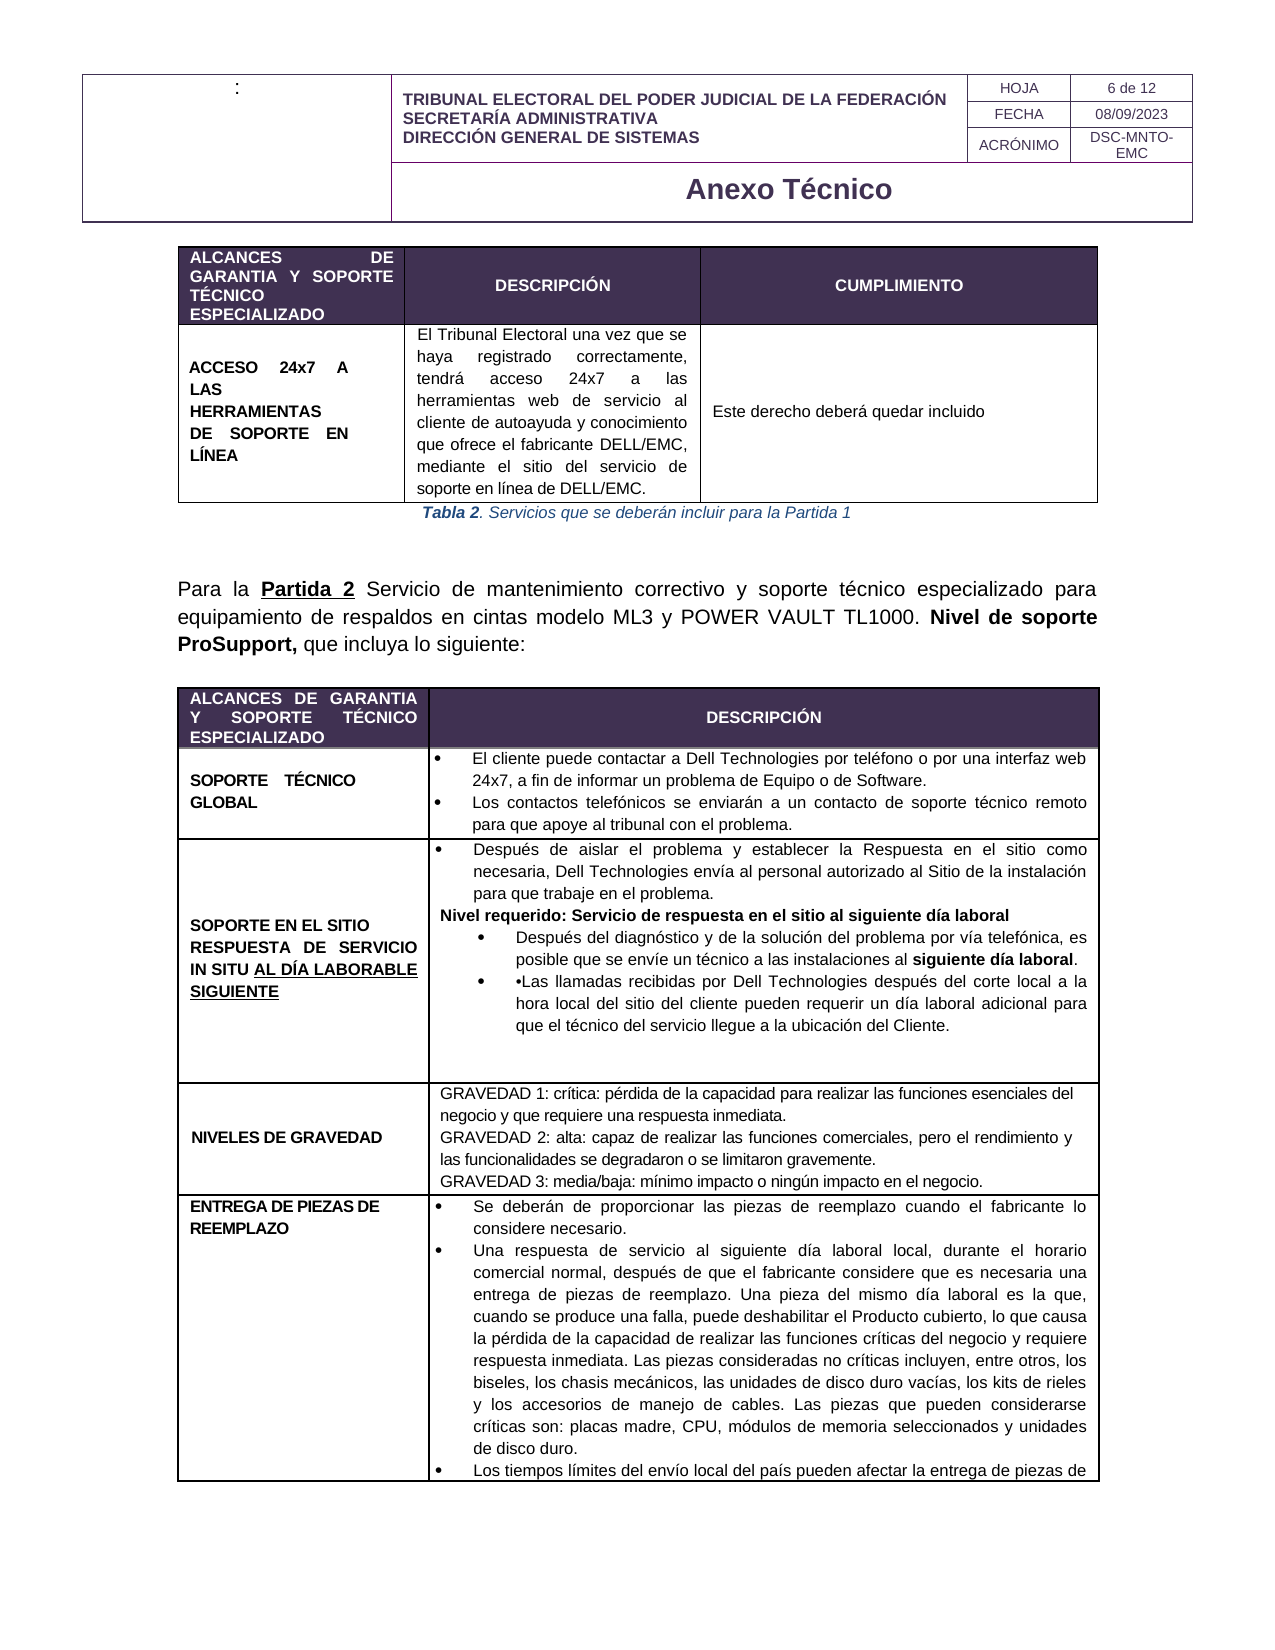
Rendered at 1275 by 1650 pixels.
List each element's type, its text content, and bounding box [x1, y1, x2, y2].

table_header CUMPLIMIENTO [701, 248, 1097, 324]
table_header DESCRIPCIÓN [430, 689, 1098, 747]
table_cell Este derecho deberá quedar incluido [701, 325, 1097, 502]
text Para la Partida 2 Servicio de mantenimiento correctivo y soporte técnico especializado para equipamiento de respaldos en cintas modelo ML3 y POWER VAULT TL1000. Nivel de soporte ProSupport, que incluya lo siguiente: [177, 577, 1098, 656]
text Tabla 2. Servicios que se deberán incluir para la Partida 1 [177, 503, 1098, 522]
table_cell Después de aislar el problema y establecer la Respuesta en el sitio como necesaria, Dell Technologies envía al personal autorizado al Sitio de la instalación para que trabaje en el problema. Nivel requerido: Servicio de respuesta en el sitio al siguiente día laboral Después del diagnóstico y de la solución del problema por vía telefónica, es posible que se envíe un técnico a las instalaciones al siguiente día laboral. •Las llamadas recibidas por Dell Technologies después del corte local a la hora local del sitio del cliente pueden requerir un día laboral adicional para que el técnico del servicio llegue a la ubicación del Cliente. [430, 840, 1098, 1082]
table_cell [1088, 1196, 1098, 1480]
table_cell GRAVEDAD 1: crítica: pérdida de la capacidad para realizar las funciones esenciales del negocio y que requiere una respuesta inmediata. GRAVEDAD 2: alta: capaz de realizar las funciones comerciales, pero el rendimiento y las funcionalidades se degradaron o se limitaron gravemente. GRAVEDAD 3: media/baja: mínimo impacto o ningún impacto en el negocio. [430, 1084, 1098, 1194]
table_cell El Tribunal Electoral una vez que se haya registrado correctamente, tendrá acceso 24x7 a las herramientas web de servicio al cliente de autoayuda y conocimiento que ofrece el fabricante DELL/EMC, mediante el sitio del servicio de soporte en línea de DELL/EMC. [405, 325, 700, 502]
table_cell El cliente puede contactar a Dell Technologies por teléfono o por una interfaz web 24x7, a fin de informar un problema de Equipo o de Software. Los contactos telefónicos se enviarán a un contacto de soporte técnico remoto para que apoye al tribunal con el problema. [430, 749, 1098, 837]
table_cell ENTREGA DE PIEZAS DE REEMPLAZO [179, 1196, 428, 1480]
table_cell NIVELES DE GRAVEDAD [179, 1084, 428, 1194]
table_header DESCRIPCIÓN [405, 248, 700, 324]
table_header ALCANCES DE GARANTIA Y SOPORTE TÉCNICO ESPECIALIZADO [179, 689, 428, 747]
table_cell SOPORTE EN EL SITIO RESPUESTA DE SERVICIO IN SITU AL DÍA LABORABLE SIGUIENTE [179, 840, 428, 1082]
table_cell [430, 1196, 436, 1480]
table_cell SOPORTE TÉCNICO GLOBAL [179, 749, 428, 837]
table_cell ACCESO 24x7 A LAS HERRAMIENTAS DE SOPORTE EN LÍNEA [179, 325, 404, 502]
table_header ALCANCES DE GARANTIA Y SOPORTE TÉCNICO ESPECIALIZADO [179, 248, 404, 324]
